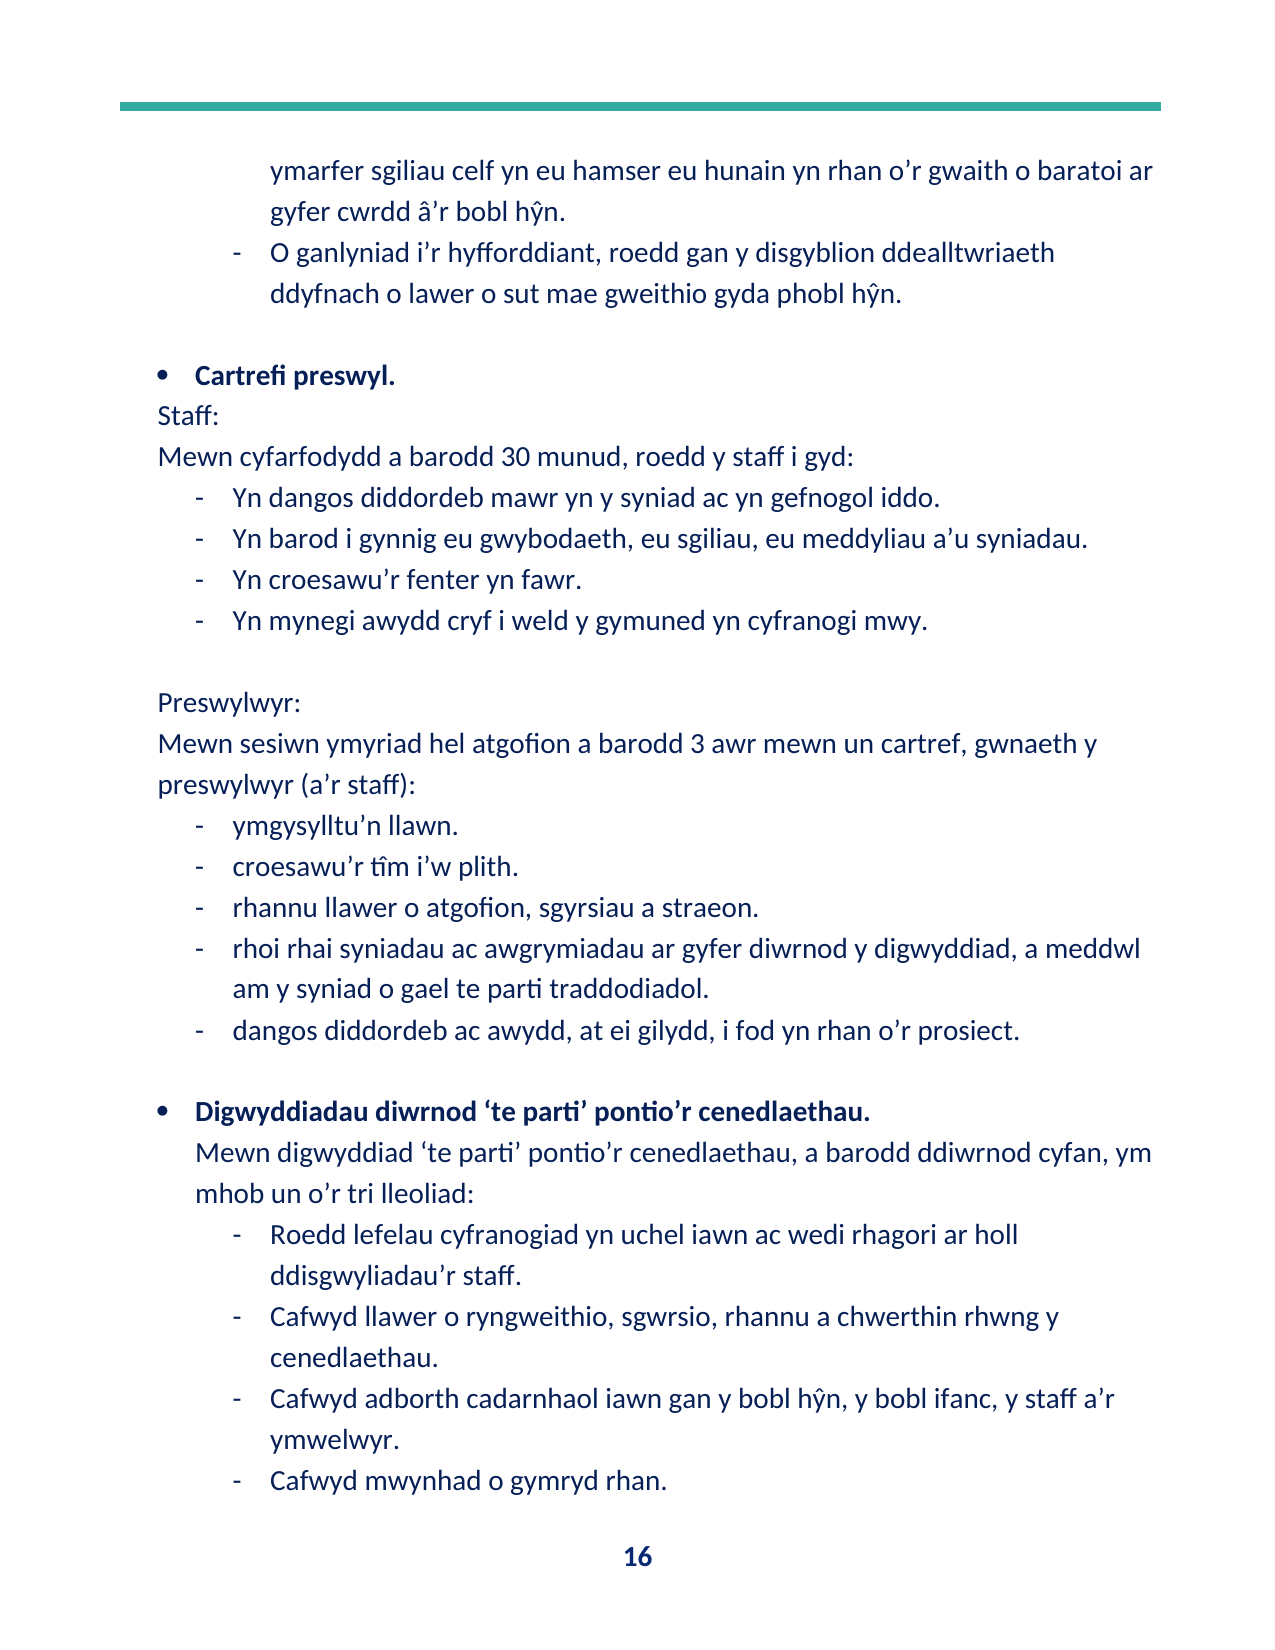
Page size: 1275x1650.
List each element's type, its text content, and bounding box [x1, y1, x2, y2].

list Yn mynegi awydd cryf i weld y gymuned yn cyfranogi mwy. [195, 602, 1155, 638]
list dangos diddordeb ac awydd, at ei gilydd, i fod yn rhan o’r prosiect. [195, 1012, 1155, 1047]
list Cartrefi preswyl. [157, 357, 1155, 392]
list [232, 152, 1155, 228]
list Mewn digwyddiad ‘te parti’ pontio’r cenedlaethau, a barodd ddiwrnod cyfan, ym mhob un o’r tri lleoliad: [195, 1134, 1155, 1211]
text Mewn sesiwn ymyriad hel atgofion a barodd 3 awr mewn un cartref, gwnaeth y preswylwyr (a’r staff): [157, 725, 1155, 802]
list Roedd lefelau cyfranogiad yn uchel iawn ac wedi rhagori ar holl ddisgwyliadau’r staff. [232, 1216, 1155, 1293]
list Cafwyd llawer o ryngweithio, sgwrsio, rhannu a chwerthin rhwng y cenedlaethau. [232, 1298, 1155, 1375]
list rhannu llawer o atgofion, sgyrsiau a straeon. [195, 889, 1155, 924]
list croesawu’r tîm i’w plith. [195, 848, 1155, 883]
list Cafwyd adborth cadarnhaol iawn gan y bobl hŷn, y bobl ifanc, y staff a’r ymwelwyr. [232, 1380, 1155, 1457]
list Yn dangos diddordeb mawr yn y syniad ac yn gefnogol iddo. [195, 479, 1155, 515]
list O ganlyniad i’r hyfforddiant, roedd gan y disgyblion ddealltwriaeth ddyfnach o lawer o sut mae gweithio gyda phobl hŷn. [232, 234, 1155, 310]
list Yn croesawu’r fenter yn fawr. [195, 561, 1155, 597]
list Digwyddiadau diwrnod ‘te parti’ pontio’r cenedlaethau. [157, 1093, 1155, 1129]
text Staff: [157, 397, 1155, 433]
list Yn barod i gynnig eu gwybodaeth, eu sgiliau, eu meddyliau a’u syniadau. [195, 520, 1155, 556]
list ymgysylltu’n llawn. [195, 807, 1155, 842]
text Preswylwyr: [157, 684, 1155, 720]
text Mewn cyfarfodydd a barodd 30 munud, roedd y staff i gyd: [157, 438, 1155, 474]
list rhoi rhai syniadau ac awgrymiadau ar gyfer diwrnod y digwyddiad, a meddwl am y syniad o gael te parti traddodiadol. [195, 930, 1155, 1006]
list Cafwyd mwynhad o gymryd rhan. [232, 1462, 1155, 1497]
